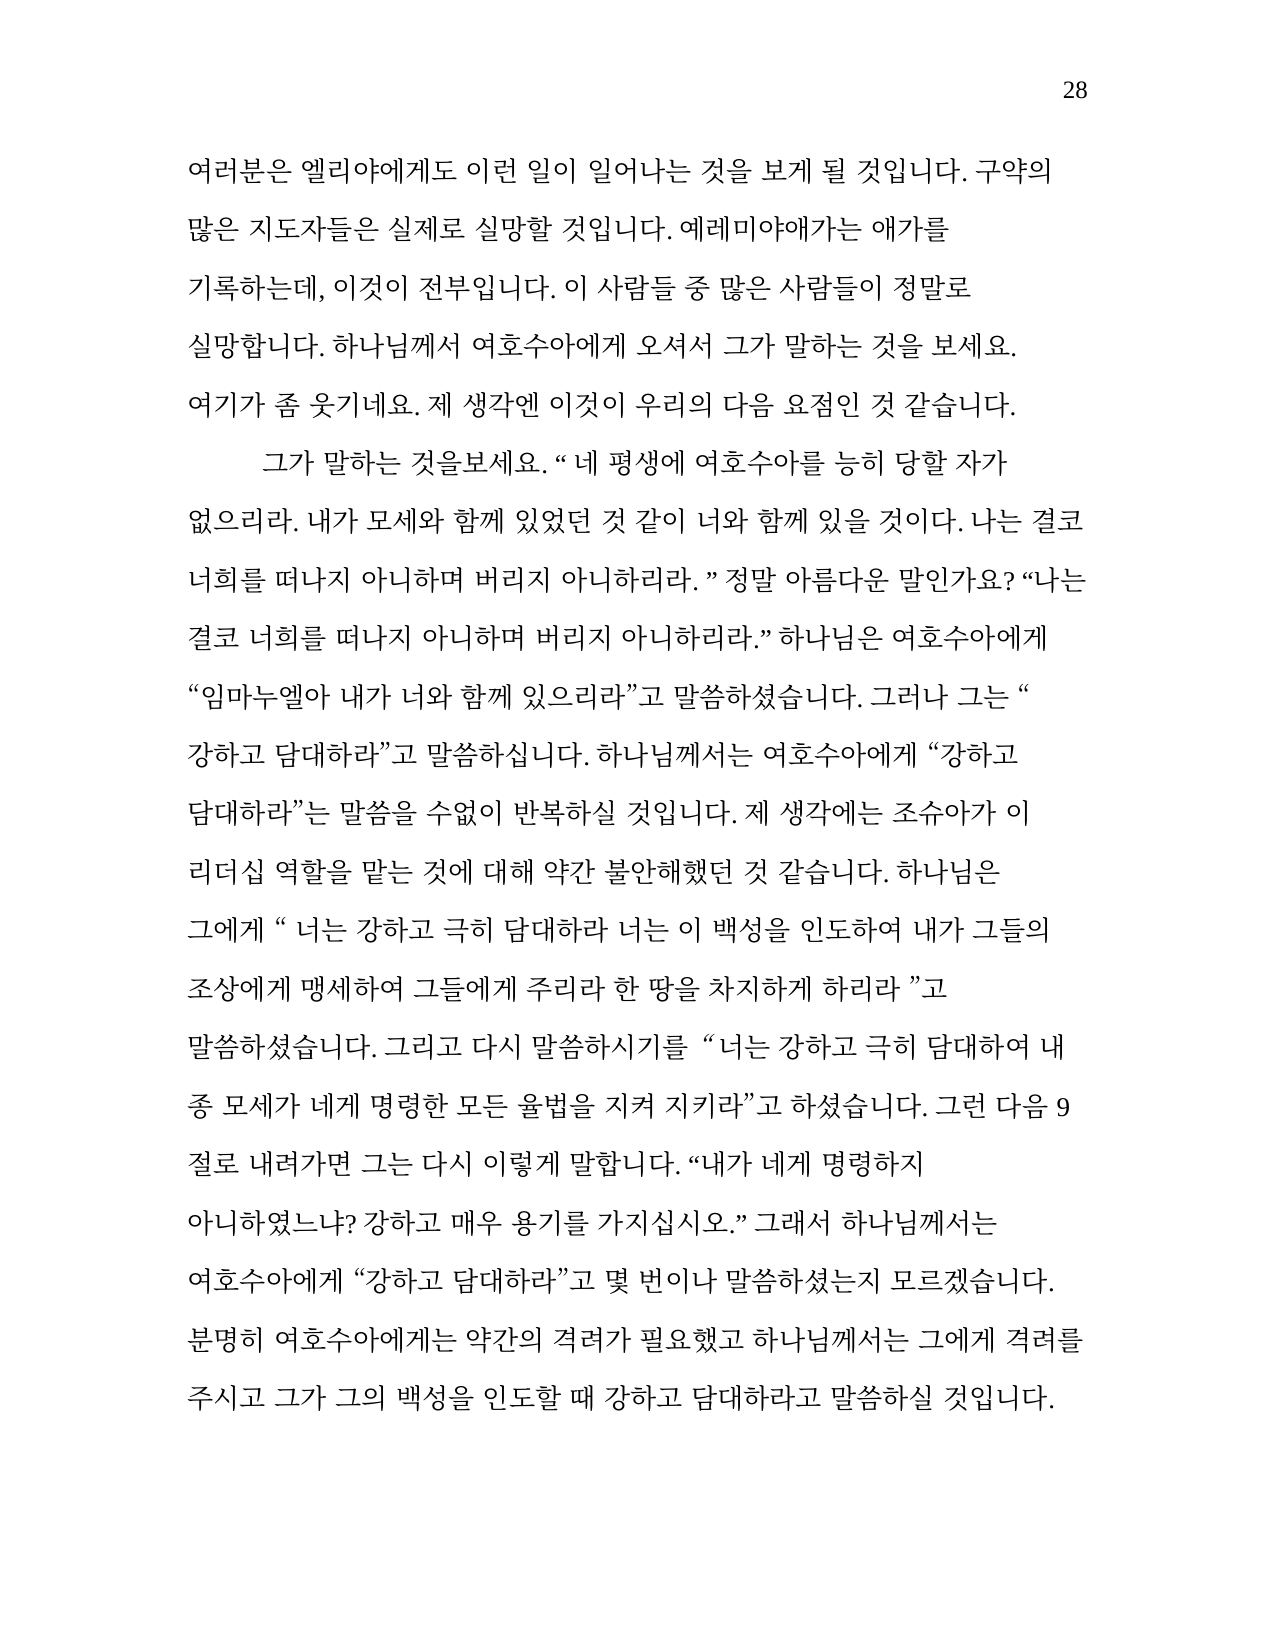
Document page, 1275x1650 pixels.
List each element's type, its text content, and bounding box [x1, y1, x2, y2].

text 그가 말하는 것을보세요. “ 네 평생에 여호수아를 능히 당할 자가 없으리라. 내가 모세와 함께 있었던 것 같이 너와 함께 있을 것이다. 나는 결코 너희를 떠나지 아니하며 버리지 아니하리라. ” 정말 아름다운 말인가요? “나는 결코 너희를 떠나지 아니하며 버리지 아니하리라.” 하나님은 여호수아에게 “임마누엘아 내가 너와 함께 있으리라”고 말씀하셨습니다. 그러나 그는 “강하고 담대하라”고 말씀하십니다. 하나님께서는 여호수아에게 “강하고 담대하라”는 말씀을 수없이 반복하실 것입니다. 제 생각에는 조슈아가 이 리더십 역할을 맡는 것에 대해 약간 불안해했던 것 같습니다. 하나님은 그에게 “ 너는 강하고 극히 담대하라 너는 이 백성을 인도하여 내가 그들의 조상에게 맹세하여 그들에게 주리라 한 땅을 차지하게 하리라 ”고 말씀하셨습니다. 그리고 다시 말씀하시기를 “ 너는 강하고 극히 담대하여 내 종 모세가 네게 명령한 모든 율법을 지켜 지키라”고 하셨습니다. 그런 다음 9절로 내려가면 그는 다시 이렇게 말합니다. “내가 네게 명령하지 아니하였느냐? 강하고 매우 용기를 가지십시오.” 그래서 하나님께서는 여호수아에게 “강하고 담대하라”고 몇 번이나 말씀하셨는지 모르겠습니다. 분명히 여호수아에게는 약간의 격려가 필요했고 하나님께서는 그에게 격려를 주시고 그가 그의 백성을 인도할 때 강하고 담대하라고 말씀하실 것입니다. [187, 442, 1087, 1416]
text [187, 150, 1087, 423]
